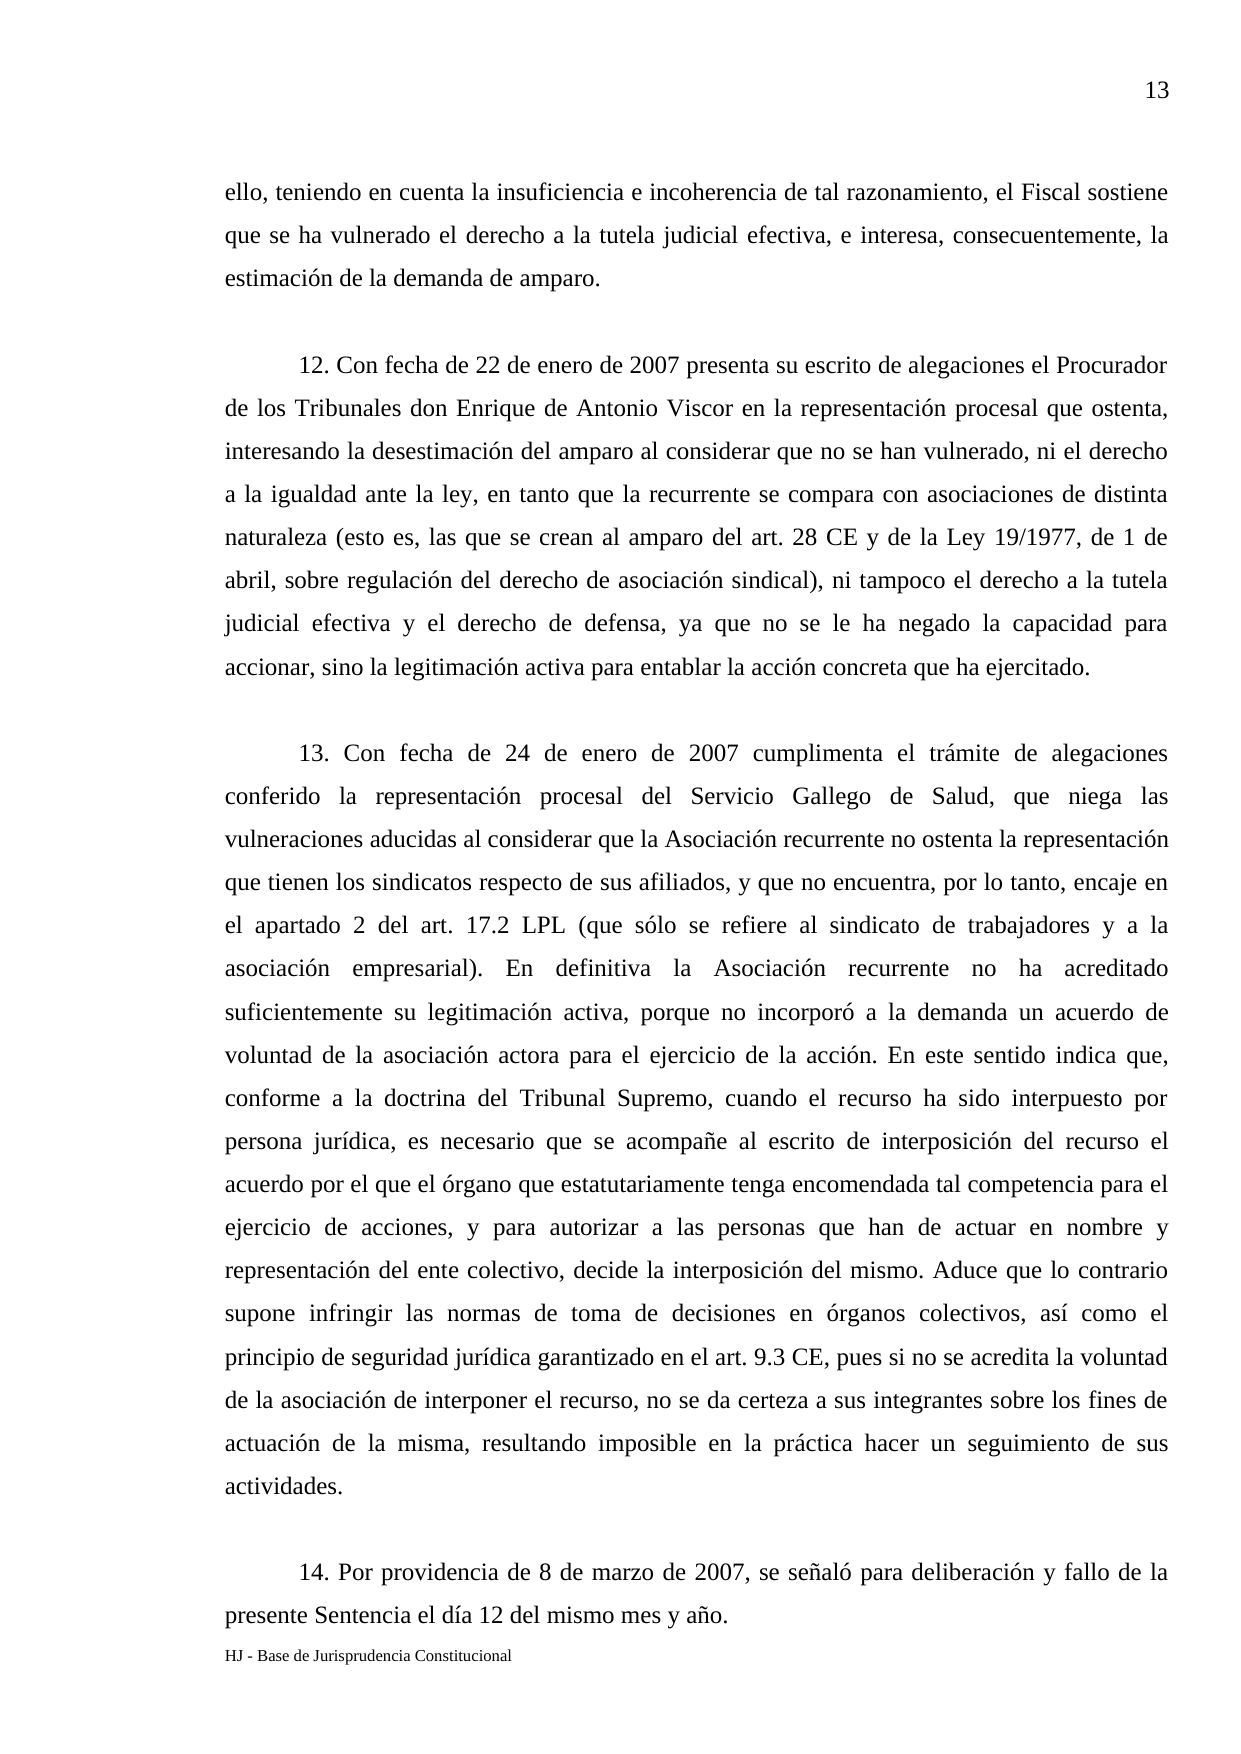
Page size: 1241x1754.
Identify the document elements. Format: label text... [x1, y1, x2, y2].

text 13. Con fecha de 24 de enero de 2007 cumplimenta el trámite de alegaciones conferido la representación procesal del Servicio Gallego de Salud, que niega las vulneraciones aducidas al considerar que la Asociación recurrente no ostenta la representación que tienen los sindicatos respecto de sus afiliados, y que no encuentra, por lo tanto, encaje en el apartado 2 del art. 17.2 LPL (que sólo se refiere al sindicato de trabajadores y a la asociación empresarial). En definitiva la Asociación recurrente no ha acreditado suficientemente su legitimación activa, porque no incorporó a la demanda un acuerdo de voluntad de la asociación actora para el ejercicio de la acción. En este sentido indica que, conforme a la doctrina del Tribunal Supremo, cuando el recurso ha sido interpuesto por persona jurídica, es necesario que se acompañe al escrito de interposición del recurso el acuerdo por el que el órgano que estatutariamente tenga encomendada tal competencia para el ejercicio de acciones, y para autorizar a las personas que han de actuar en nombre y representación del ente colectivo, decide la interposición del mismo. Aduce que lo contrario supone infringir las normas de toma de decisiones en órganos colectivos, así como el principio de seguridad jurídica garantizado en el art. 9.3 CE, pues si no se acredita la voluntad de la asociación de interponer el recurso, no se da certeza a sus integrantes sobre los fines de actuación de la misma, resultando imposible en la práctica hacer un seguimiento de sus actividades. [224, 738, 1169, 1500]
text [224, 177, 1169, 292]
text 12. Con fecha de 22 de enero de 2007 presenta su escrito de alegaciones el Procurador de los Tribunales don Enrique de Antonio Viscor en la representación procesal que ostenta, interesando la desestimación del amparo al considerar que no se han vulnerado, ni el derecho a la igualdad ante la ley, en tanto que la recurrente se compara con asociaciones de distinta naturaleza (esto es, las que se crean al amparo del art. 28 CE y de la Ley 19/1977, de 1 de abril, sobre regulación del derecho de asociación sindical), ni tampoco el derecho a la tutela judicial efectiva y el derecho de defensa, ya que no se le ha negado la capacidad para accionar, sino la legitimación activa para entablar la acción concreta que ha ejercitado. [224, 350, 1169, 680]
text 14. Por providencia de 8 de marzo de 2007, se señaló para deliberación y fallo de la presente Sentencia el día 12 del mismo mes y año. [224, 1557, 1169, 1629]
